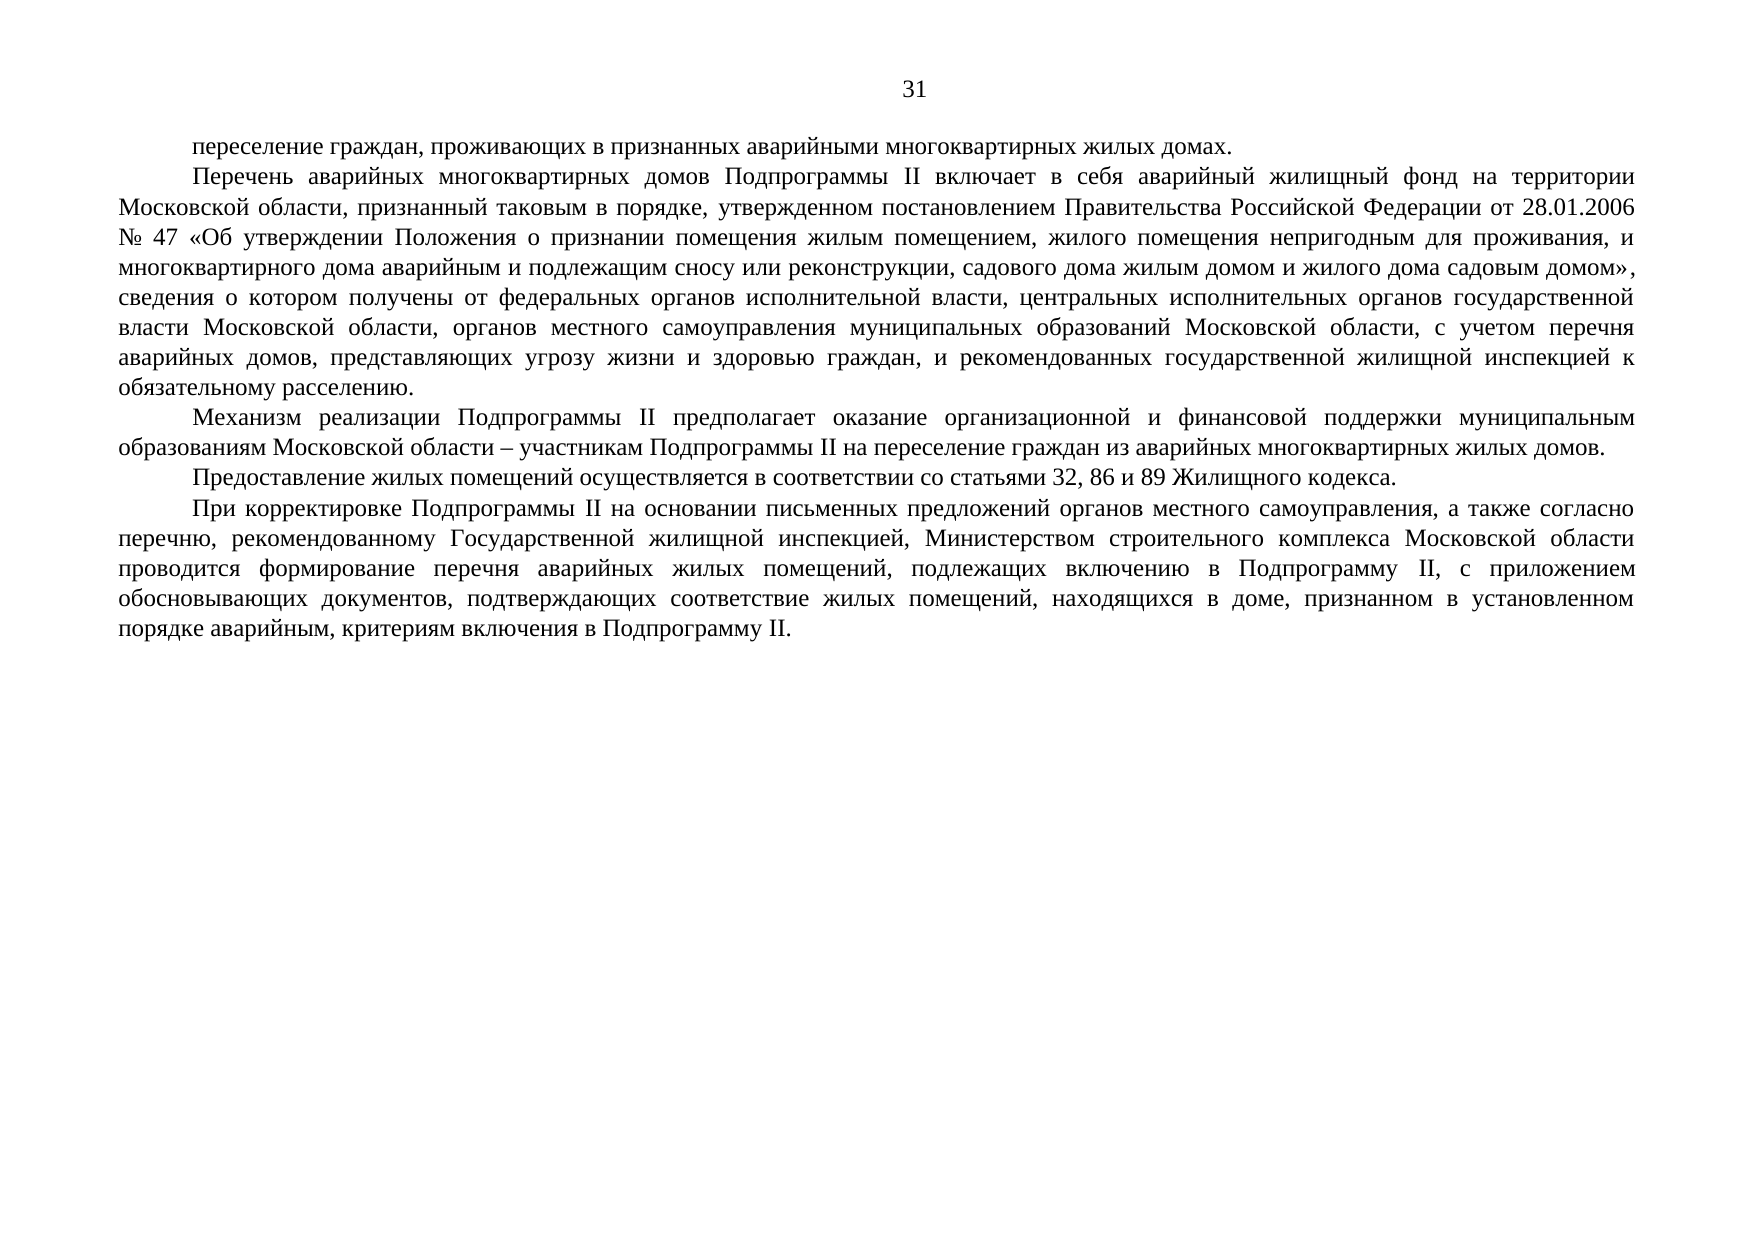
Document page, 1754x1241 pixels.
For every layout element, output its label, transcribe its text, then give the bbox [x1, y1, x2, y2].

text переселение граждан, проживающих в признанных аварийными многоквартирных жилых домах. [118, 131, 1636, 160]
text При корректировке Подпрограммы II на основании письменных предложений органов местного самоуправления, а также согласно перечню, рекомендованному Государственной жилищной инспекцией, Министерством строительного комплекса Московской области проводится формирование перечня аварийных жилых помещений, подлежащих включению в Подпрограмму II, с приложением обосновывающих документов, подтверждающих соответствие жилых помещений, находящихся в доме, признанном в установленном порядке аварийным, критериям включения в Подпрограмму II. [118, 493, 1636, 642]
text Механизм реализации Подпрограммы II предполагает оказание организационной и финансовой поддержки муниципальным образованиям Московской области – участникам Подпрограммы II на переселение граждан из аварийных многоквартирных жилых домов. [118, 402, 1636, 461]
text Перечень аварийных многоквартирных домов Подпрограммы II включает в себя аварийный жилищный фонд на территории Московской области, признанный таковым в порядке, утвержденном постановлением Правительства Российской Федерации от 28.01.2006 № 47 «Об утверждении Положения о признании помещения жилым помещением, жилого помещения непригодным для проживания, и многоквартирного дома аварийным и подлежащим сносу или реконструкции, садового дома жилым домом и жилого дома садовым домом», сведения о котором получены от федеральных органов исполнительной власти, центральных исполнительных органов государственной власти Московской области, органов местного самоуправления муниципальных образований Московской области, с учетом перечня аварийных домов, представляющих угрозу жизни и здоровью граждан, и рекомендованных государственной жилищной инспекцией к обязательному расселению. [118, 161, 1636, 401]
text Предоставление жилых помещений осуществляется в соответствии со статьями 32, 86 и 89 Жилищного кодекса. [118, 462, 1636, 491]
